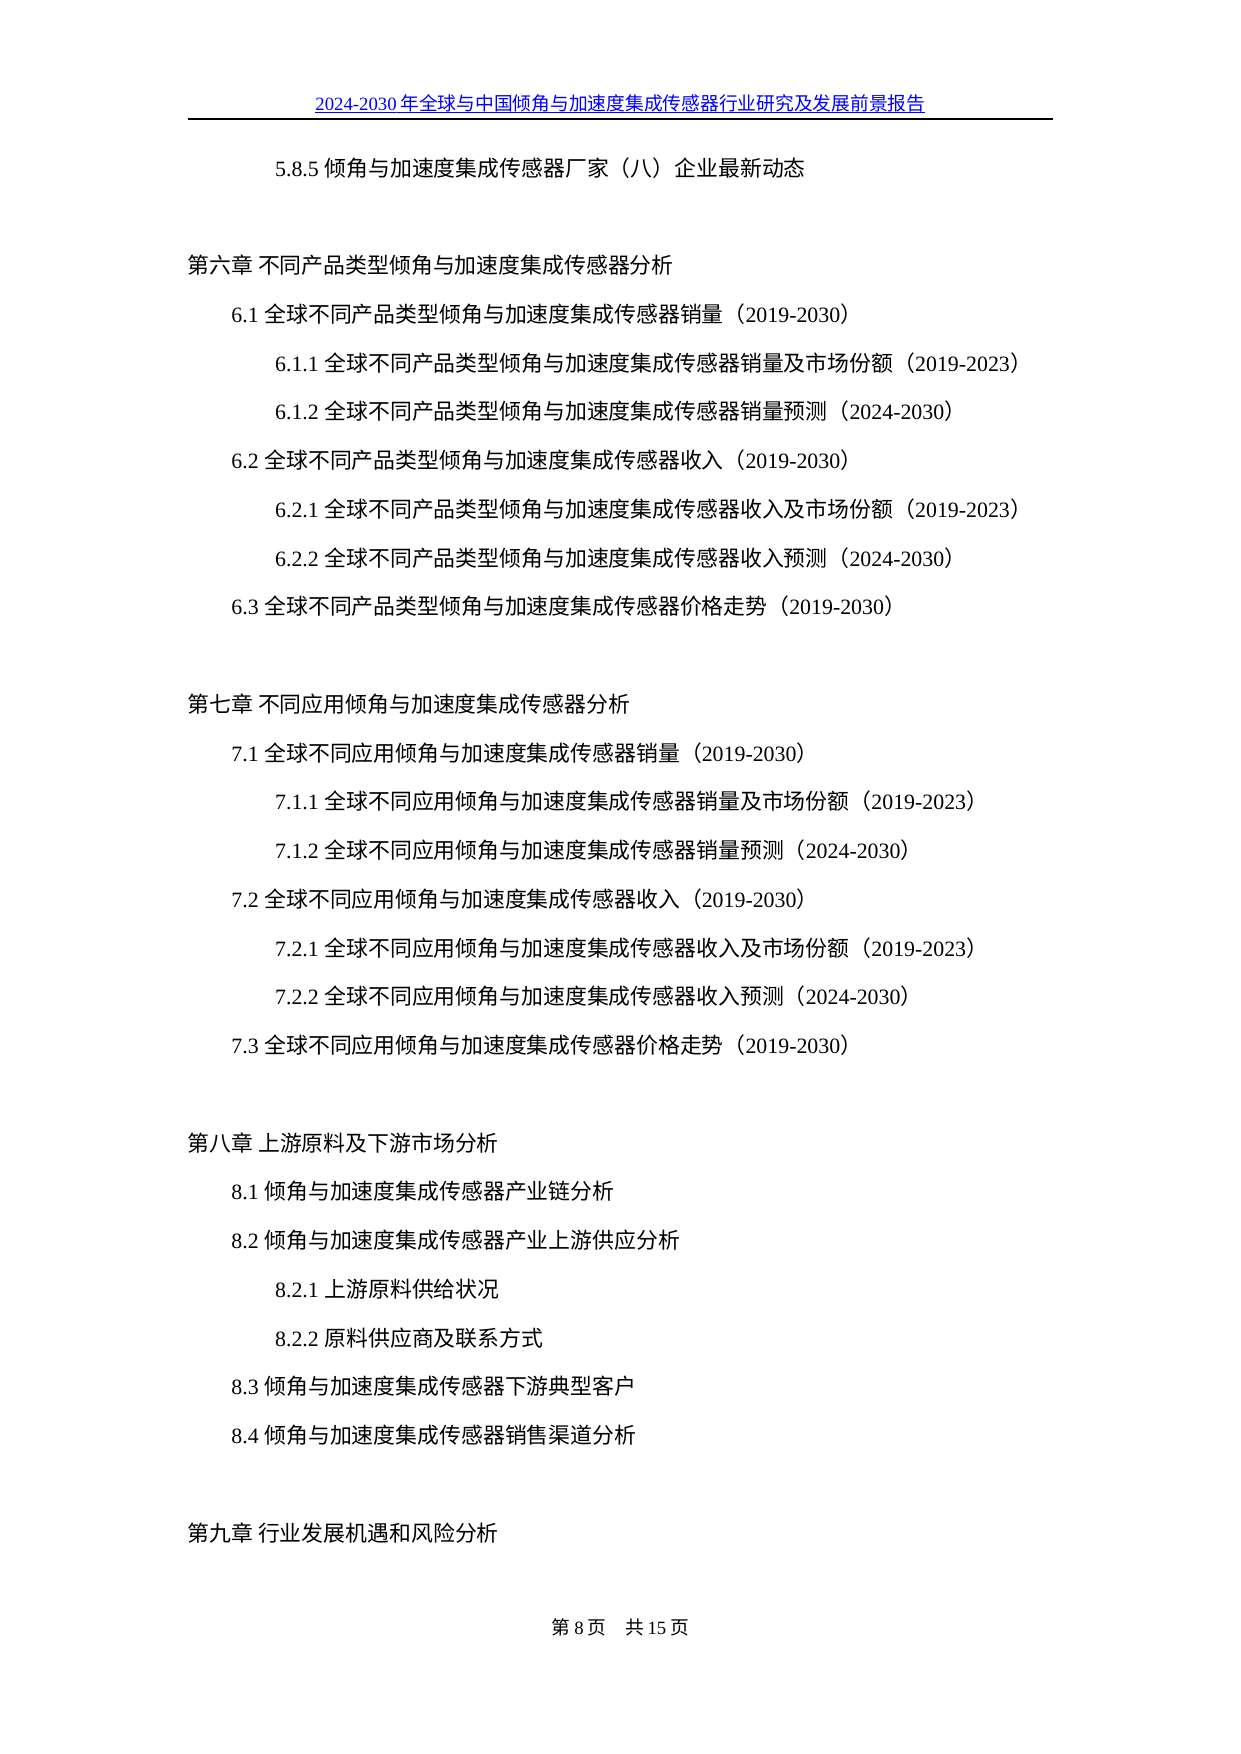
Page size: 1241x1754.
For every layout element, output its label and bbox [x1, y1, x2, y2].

text [187, 150, 1053, 1548]
